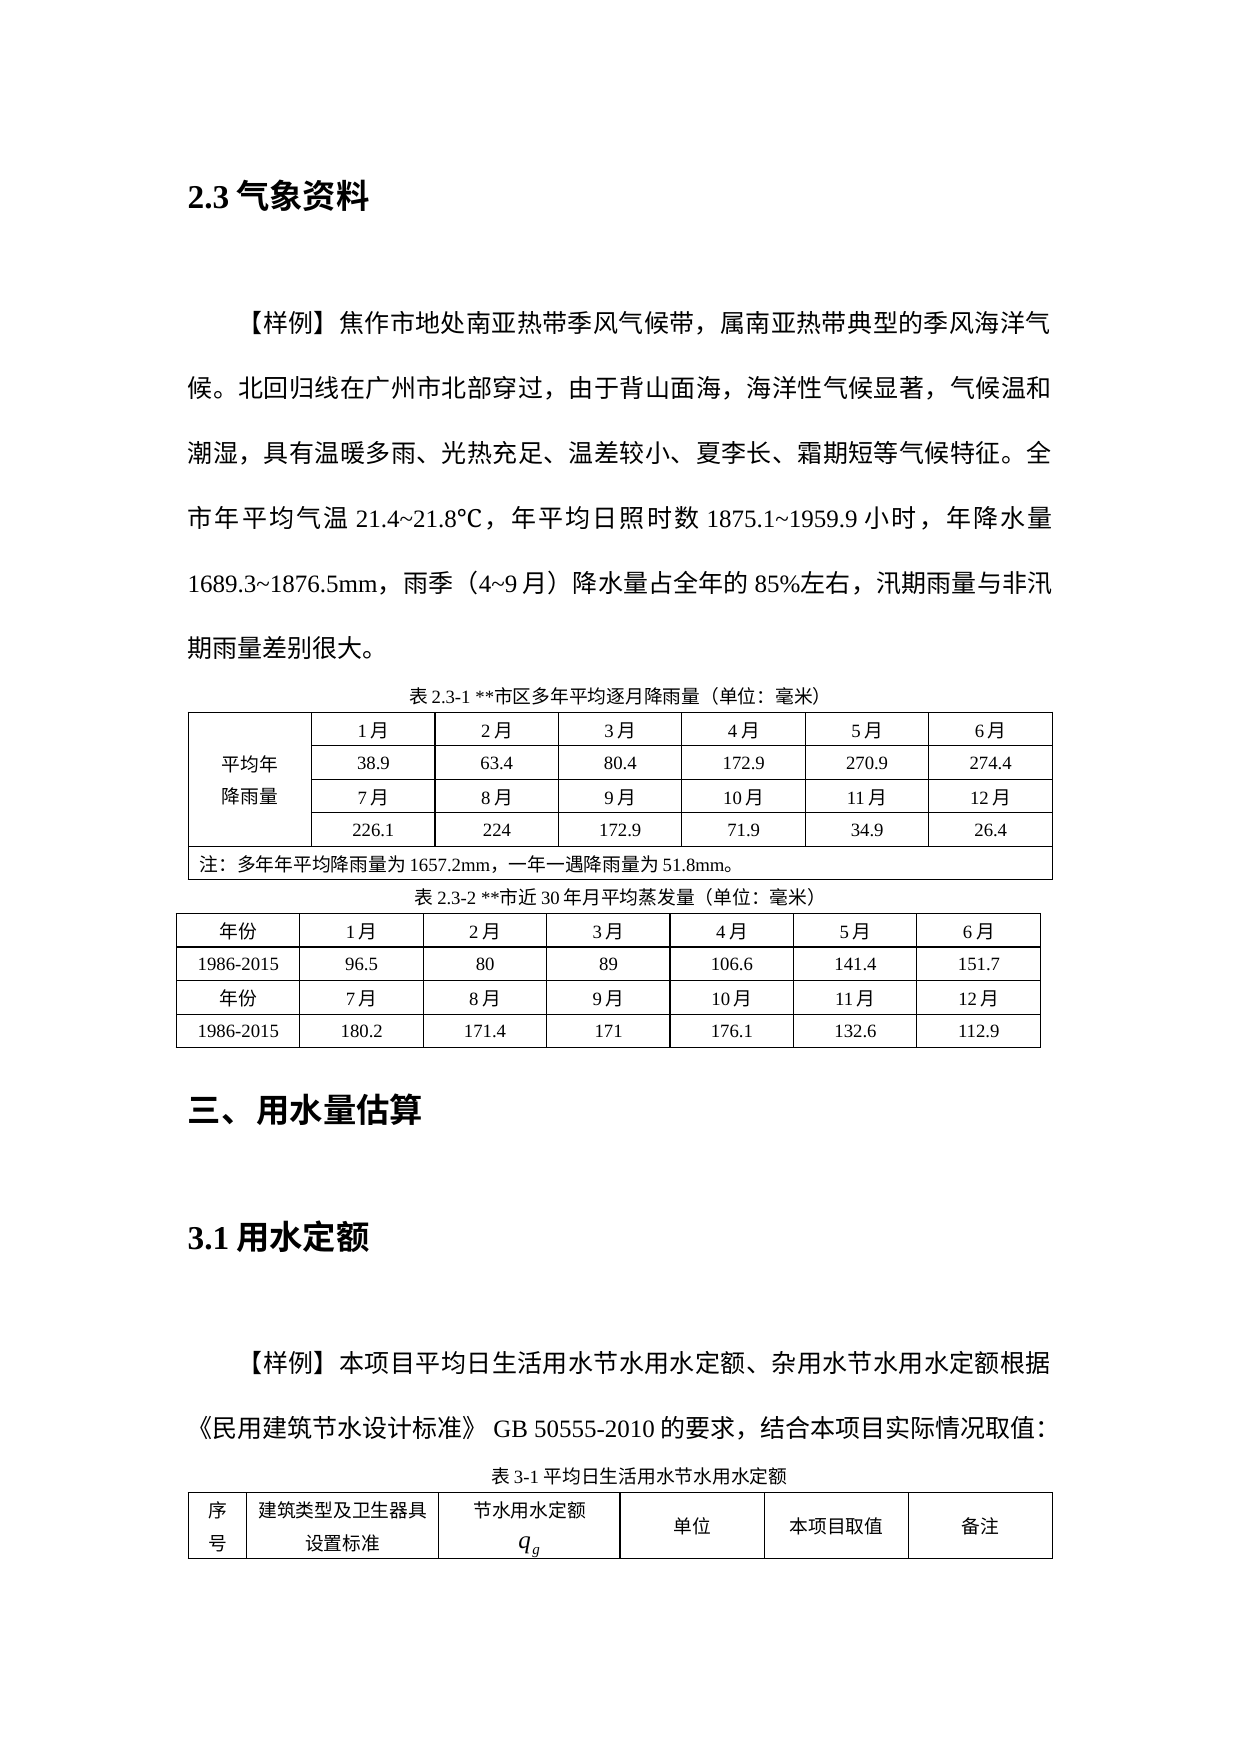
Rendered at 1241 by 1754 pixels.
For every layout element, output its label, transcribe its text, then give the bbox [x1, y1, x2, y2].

table_header 4月 [682, 713, 805, 745]
table_cell 12月 [917, 981, 1040, 1013]
table_cell 172.9 [559, 813, 681, 846]
subtitle 2.3气象资料 [187, 162, 1053, 227]
table_cell 80 [424, 948, 546, 980]
table_cell 224 [436, 813, 558, 846]
table_cell 63.4 [436, 746, 558, 779]
table_cell 9月 [547, 981, 669, 1013]
table_cell 7月 [312, 780, 434, 812]
table_header 1月 [300, 914, 423, 946]
table_cell 7月 [300, 981, 423, 1013]
table_cell 年份 [177, 981, 299, 1013]
subtitle 3.1用水定额 [187, 1202, 1053, 1267]
table_cell 11月 [794, 981, 916, 1013]
table_cell 26.4 [929, 813, 1052, 846]
table_cell 注：多年年平均降雨量为1657.2mm，一年一遇降雨量为51.8mm。 [189, 847, 1052, 879]
text 表2.3-1 **市区多年平均逐月降雨量（单位：毫米） [187, 679, 1053, 712]
table_cell 71.9 [682, 813, 805, 846]
table_cell 171 [547, 1015, 669, 1047]
table_cell 12月 [929, 780, 1052, 812]
table_header 节水用水定额 [439, 1493, 619, 1558]
table_cell 132.6 [794, 1015, 916, 1047]
table_cell 10月 [682, 780, 805, 812]
table_cell 10月 [671, 981, 793, 1013]
table_header 5月 [806, 713, 928, 745]
table_header 6月 [917, 914, 1040, 946]
table_header 平均年 降雨量 [189, 713, 311, 846]
text 【样例】焦作市地处南亚热带季风气候带，属南亚热带典型的季风海洋气候。北回归线在广州市北部穿过，由于背山面海，海洋性气候显著，气候温和潮湿，具有温暖多雨、光热充足、温差较小、夏李长、霜期短等气候特征。全市年平均气温21.4~21.8℃，年平均日照时数1875.1~1959.9小时，年降水量1689.3~1876.5mm，雨季（4~9月）降水量占全年的85%左右，汛期雨量与非汛期雨量差别很大。 [187, 289, 1053, 679]
table_header 本项目取值 [765, 1493, 908, 1558]
table_header 1月 [312, 713, 434, 745]
table_cell 270.9 [806, 746, 928, 779]
table_header 3月 [559, 713, 681, 745]
table_cell 8月 [424, 981, 546, 1013]
table_header 年份 [177, 914, 299, 946]
table_cell 89 [547, 948, 669, 980]
text 表 3-1 平均日生活用水节水用水定额 [187, 1459, 1053, 1492]
table_cell 1986-2015 [177, 948, 299, 980]
table_cell 141.4 [794, 948, 916, 980]
table_header 序号 [189, 1493, 246, 1558]
table_header 单位 [621, 1493, 764, 1558]
text 表2.3-2 **市近30年月平均蒸发量（单位：毫米） [187, 880, 1053, 913]
table_cell 9月 [559, 780, 681, 812]
text 【样例】本项目平均日生活用水节水用水定额、杂用水节水用水定额根据《民用建筑节水设计标准》 GB 50555-2010的要求，结合本项目实际情况取值： [187, 1329, 1053, 1459]
table_cell 171.4 [424, 1015, 546, 1047]
table_cell 11月 [806, 780, 928, 812]
table_header 4月 [671, 914, 793, 946]
table_cell 151.7 [917, 948, 1040, 980]
table_cell 180.2 [300, 1015, 423, 1047]
table_header 3月 [547, 914, 669, 946]
table_cell 112.9 [917, 1015, 1040, 1047]
table_header 备注 [909, 1493, 1052, 1558]
table_cell 226.1 [312, 813, 434, 846]
table_cell 176.1 [671, 1015, 793, 1047]
table_cell 106.6 [671, 948, 793, 980]
subtitle 用水量估算 [187, 1075, 1053, 1140]
table_header 5月 [794, 914, 916, 946]
table_header 6月 [929, 713, 1052, 745]
table_cell 38.9 [312, 746, 434, 779]
table_cell 8月 [436, 780, 558, 812]
table_header 2月 [436, 713, 558, 745]
table_header 建筑类型及卫生器具设置标准 [247, 1493, 438, 1558]
table_header 2月 [424, 914, 546, 946]
table_cell 274.4 [929, 746, 1052, 779]
table_cell 96.5 [300, 948, 423, 980]
table_cell 80.4 [559, 746, 681, 779]
table_cell 34.9 [806, 813, 928, 846]
table_cell 172.9 [682, 746, 805, 779]
table_cell 1986-2015 [177, 1015, 299, 1047]
